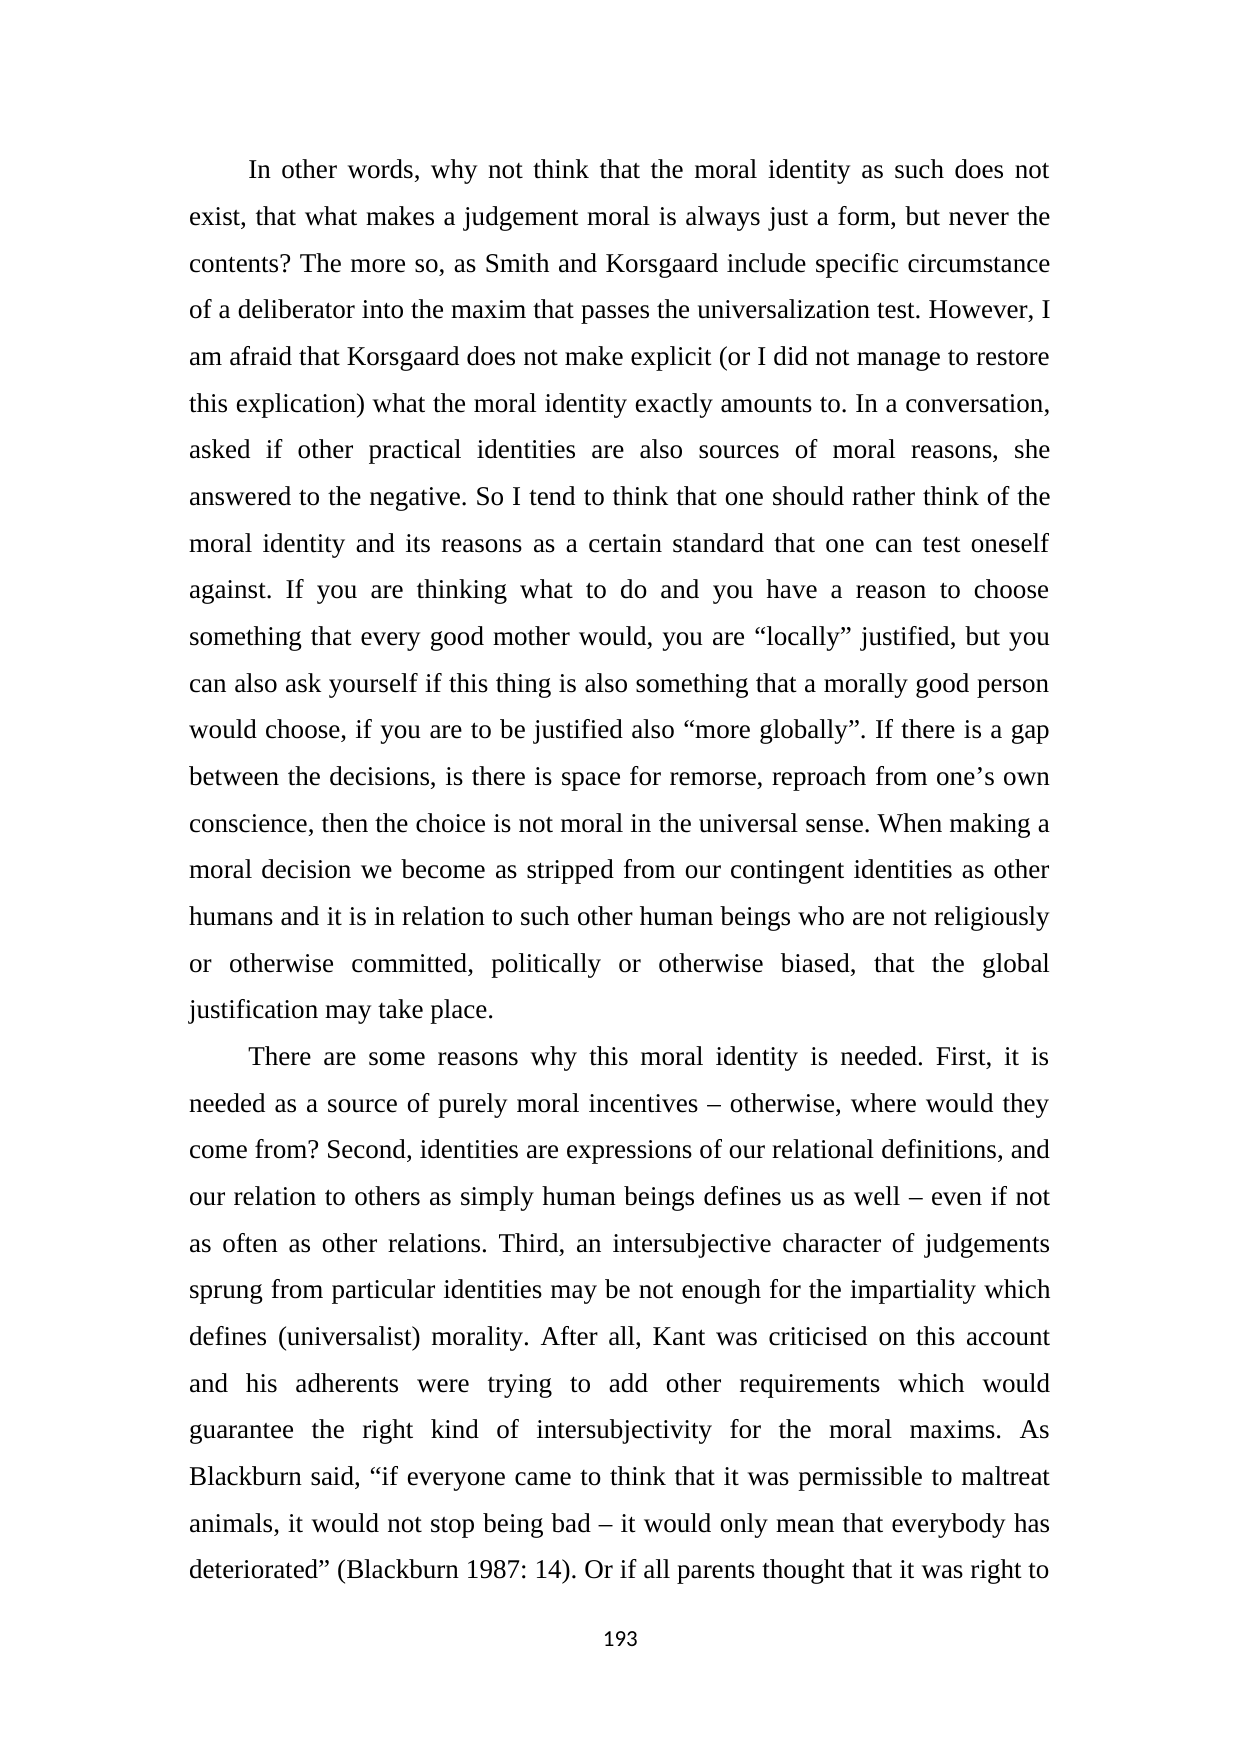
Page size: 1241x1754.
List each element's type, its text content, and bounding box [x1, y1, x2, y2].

text In other words, why not think that the moral identity as such does not exist, that what makes a judgement moral is always just a form, but never the contents? The more so, as Smith and Korsgaard include specific circumstance of a deliberator into the maxim that passes the universalization test. However, I am afraid that Korsgaard does not make explicit (or I did not manage to restore this explication) what the moral identity exactly amounts to. In a conversation, asked if other practical identities are also sources of moral reasons, she answered to the negative. So I tend to think that one should rather think of the moral identity and its reasons as a certain standard that one can test oneself against. If you are thinking what to do and you have a reason to choose something that every good mother would, you are “locally” justified, but you can also ask yourself if this thing is also something that a morally good person would choose, if you are to be justified also “more globally”. If there is a gap between the decisions, is there is space for remorse, reproach from one’s own conscience, then the choice is not moral in the universal sense. When making a moral decision we become as stripped from our contingent identities as other humans and it is in relation to such other human beings who are not religiously or otherwise committed, politically or otherwise biased, that the global justification may take place. [189, 153, 1051, 1025]
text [189, 1040, 1051, 1585]
